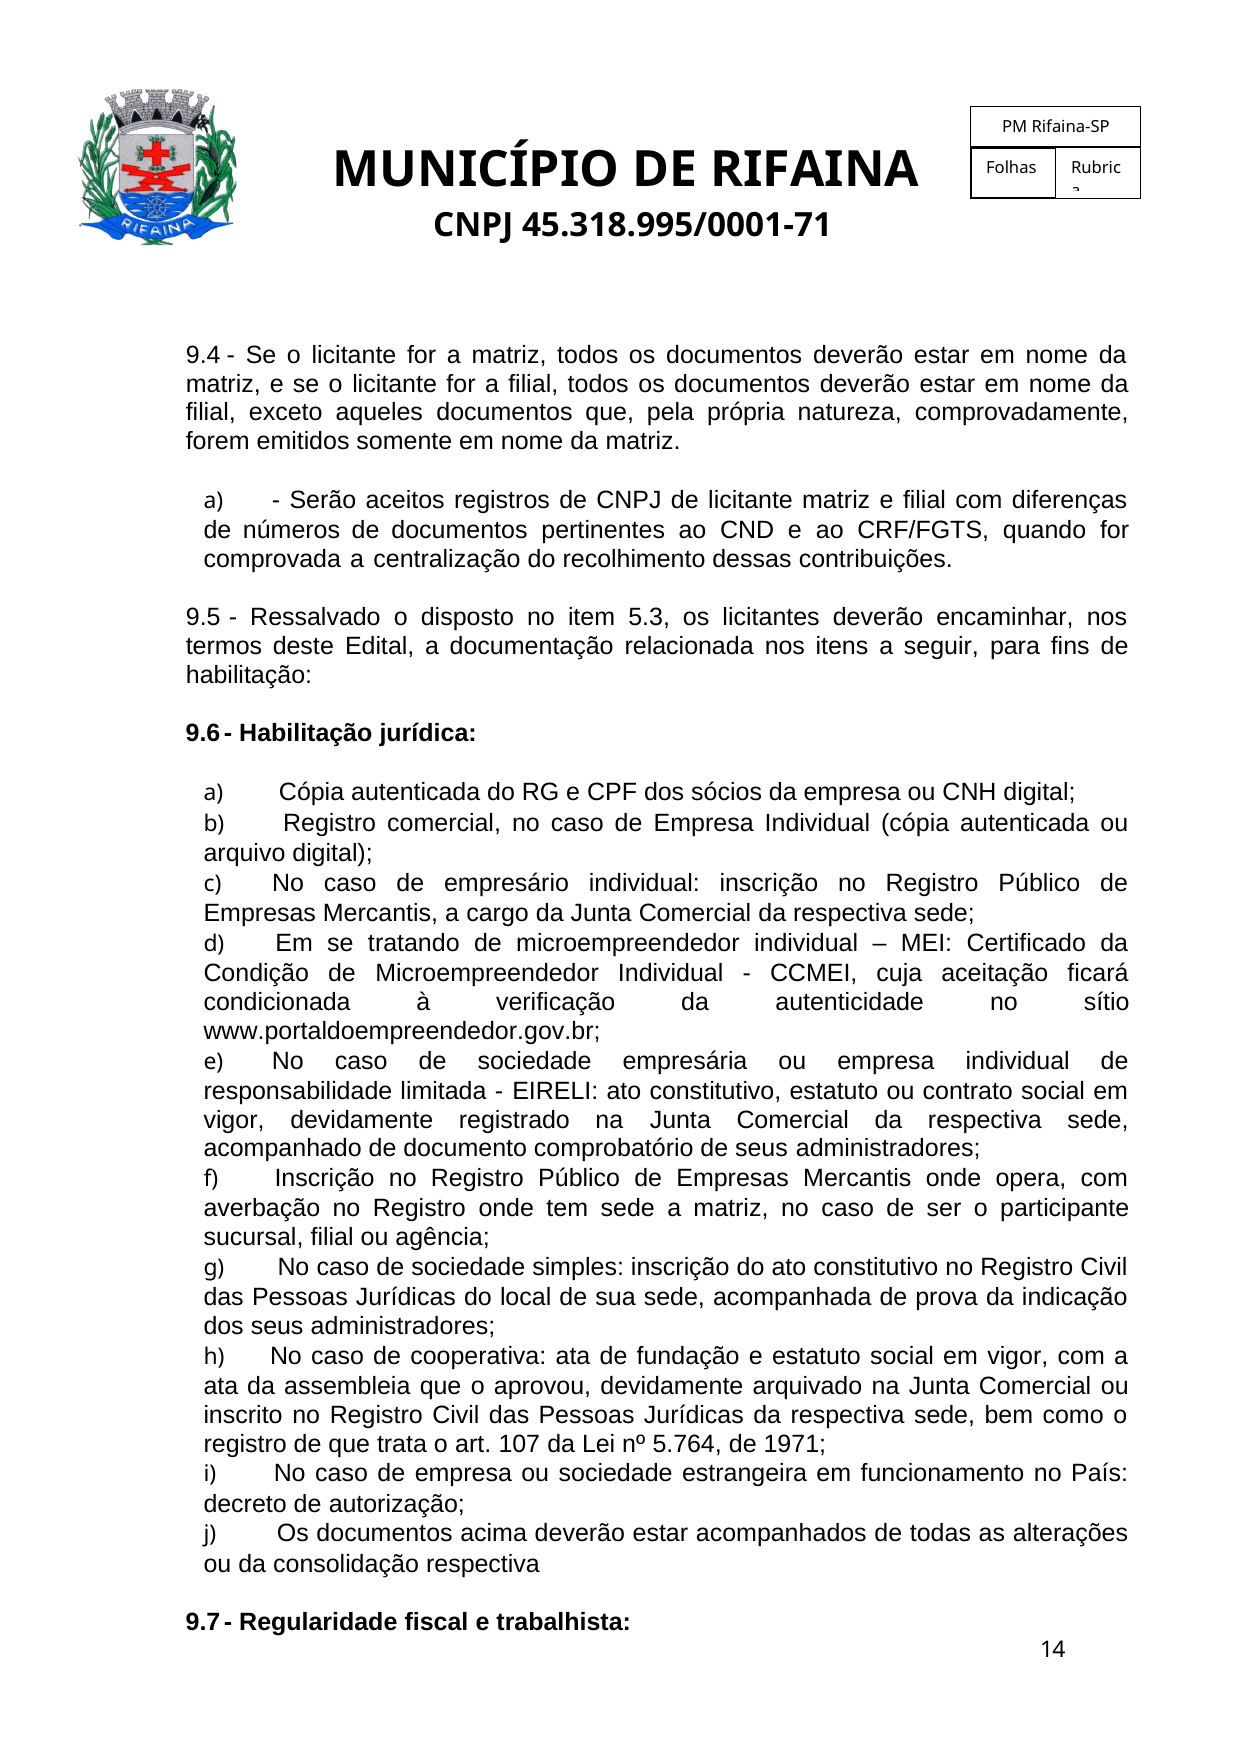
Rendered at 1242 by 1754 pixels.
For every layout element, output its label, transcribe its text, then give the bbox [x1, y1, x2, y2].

list Inscrição no Registro Público de Empresas Mercantis onde opera, com averbação no Registro onde tem sede a matriz, no caso de ser o participante sucursal, filial ou agência; [203, 1162, 1129, 1251]
list Registro comercial, no caso de Empresa Individual (cópia autenticada ou arquivo digital); [203, 807, 1129, 867]
list Os documentos acima deverão estar acompanhados de todas as alterações ou da consolidação respectiva [203, 1517, 1129, 1577]
subtitle - Habilitação jurídica: [185, 718, 1129, 747]
list - Ressalvado o disposto no item 5.3, os licitantes deverão encaminhar, nos termos deste Edital, a documentação relacionada nos itens a seguir, para fins de habilitação: [186, 602, 1129, 688]
list - Se o licitante for a matriz, todos os documentos deverão estar em nome da matriz, e se o licitante for a filial, todos os documentos deverão estar em nome da filial, exceto aqueles documentos que, pela própria natureza, comprovadamente, forem emitidos somente em nome da matriz. [186, 340, 1129, 455]
list Em se tratando de microempreendedor individual – MEI: Certificado da Condição de Microempreendedor Individual - CCMEI, cuja aceitação ficará condicionada à verificação da autenticidade no sítio www.portaldoempreendedor.gov.br; [203, 927, 1129, 1045]
list No caso de sociedade simples: inscrição do ato constitutivo no Registro Civil das Pessoas Jurídicas do local de sua sede, acompanhada de prova da indicação dos seus administradores; [203, 1251, 1129, 1340]
list - Serão aceitos registros de CNPJ de licitante matriz e filial com diferenças de números de documentos pertinentes ao CND e ao CRF/FGTS, quando for comprovada a centralização do recolhimento dessas contribuições. [203, 483, 1129, 572]
list No caso de empresário individual: inscrição no Registro Público de Empresas Mercantis, a cargo da Junta Comercial da respectiva sede; [203, 867, 1129, 927]
picture [77, 86, 237, 246]
list No caso de sociedade empresária ou empresa individual de responsabilidade limitada - EIRELI: ato constitutivo, estatuto ou contrato social em vigor, devidamente registrado na Junta Comercial da respectiva sede, acompanhado de documento comprobatório de seus administradores; [203, 1045, 1129, 1162]
subtitle - Regularidade fiscal e trabalhista: [185, 1607, 1129, 1636]
list No caso de empresa ou sociedade estrangeira em funcionamento no País: decreto de autorização; [203, 1457, 1129, 1517]
list No caso de cooperativa: ata de fundação e estatuto social em vigor, com a ata da assembleia que o aprovou, devidamente arquivado na Junta Comercial ou inscrito no Registro Civil das Pessoas Jurídicas da respectiva sede, bem como o registro de que trata o art. 107 da Lei nº 5.764, de 1971; [203, 1340, 1129, 1457]
list Cópia autenticada do RG e CPF dos sócios da empresa ou CNH digital; [203, 776, 1129, 807]
